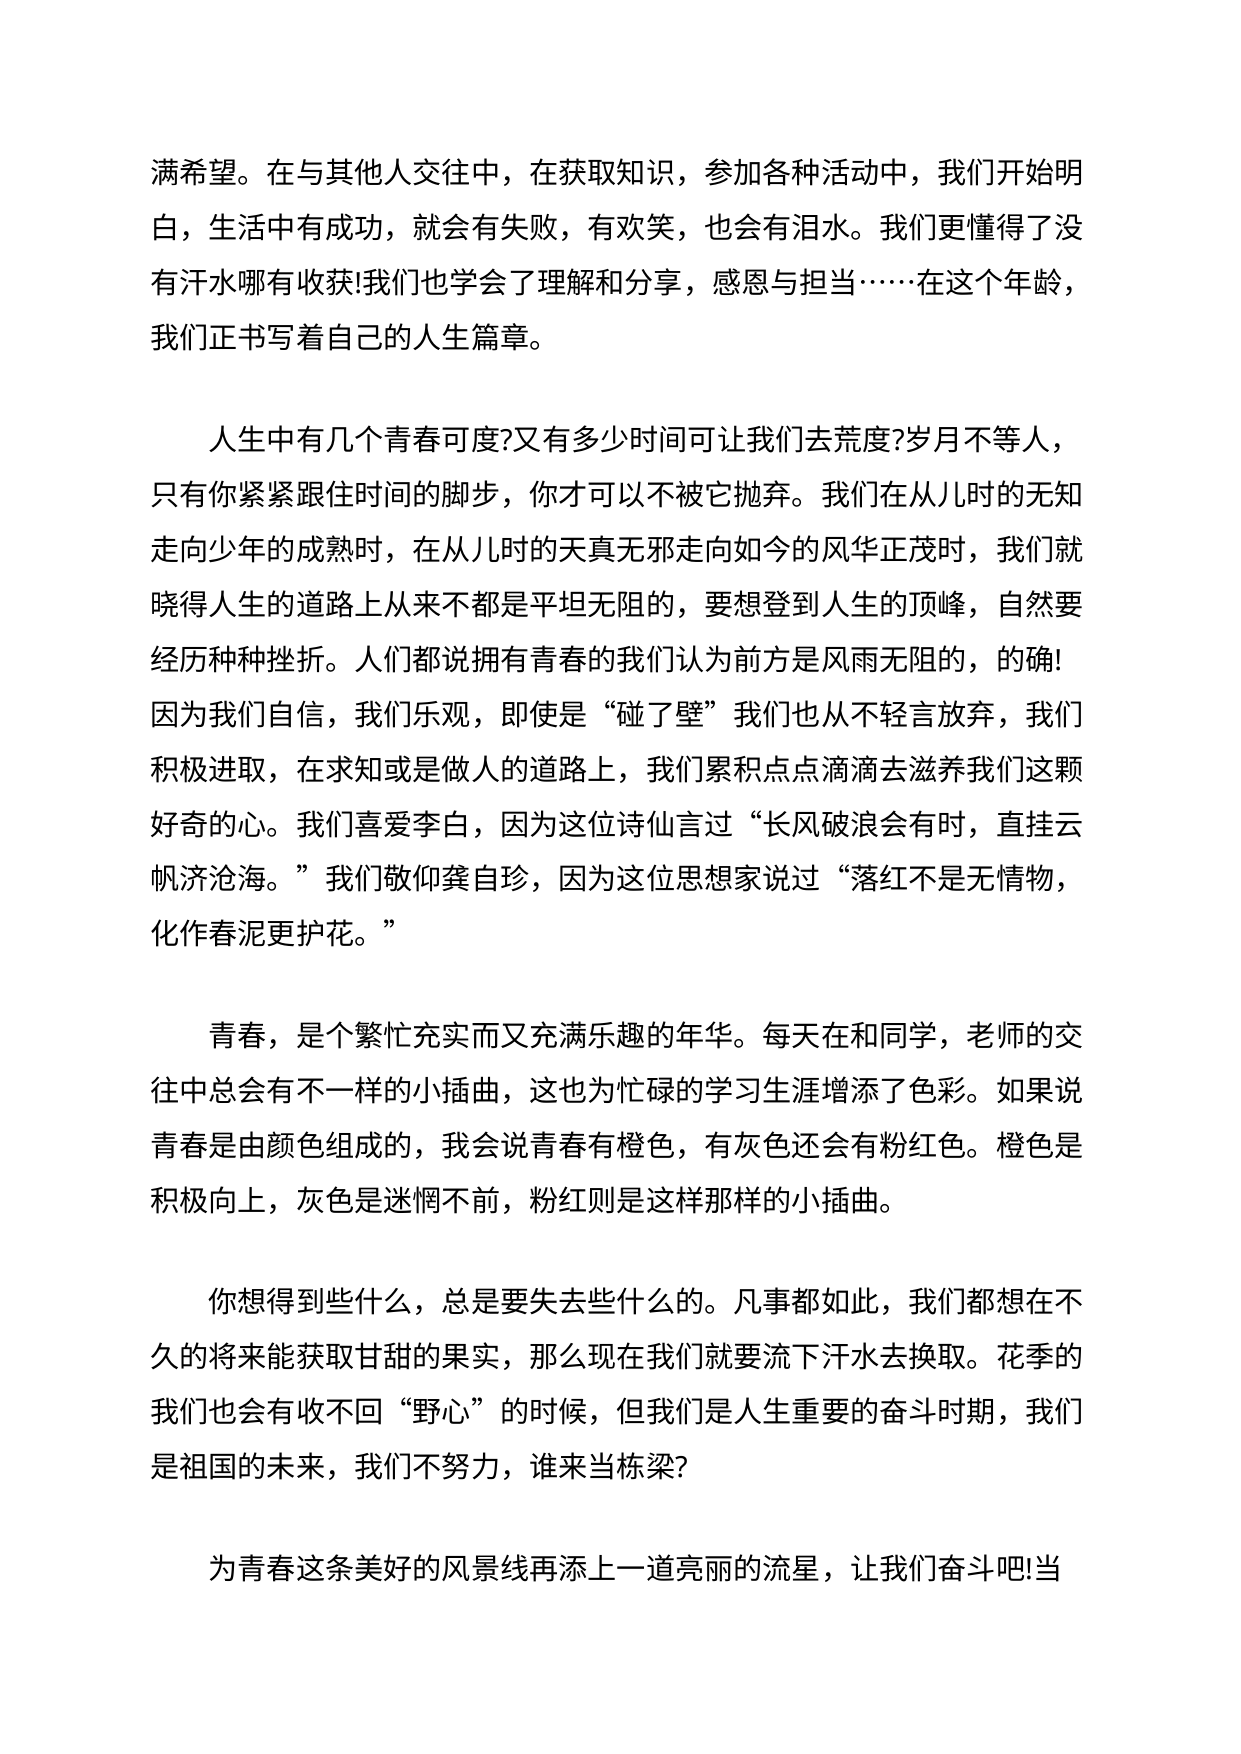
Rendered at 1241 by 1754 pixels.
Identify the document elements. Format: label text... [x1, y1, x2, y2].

text 人生中有几个青春可度?又有多少时间可让我们去荒度?岁月不等人，只有你紧紧跟住时间的脚步，你才可以不被它抛弃。我们在从儿时的无知走向少年的成熟时，在从儿时的天真无邪走向如今的风华正茂时，我们就晓得人生的道路上从来不都是平坦无阻的，要想登到人生的顶峰，自然要经历种种挫折。人们都说拥有青春的我们认为前方是风雨无阻的，的确!因为我们自信，我们乐观，即使是“碰了壁”我们也从不轻言放弃，我们积极进取，在求知或是做人的道路上，我们累积点点滴滴去滋养我们这颗好奇的心。我们喜爱李白，因为这位诗仙言过“长风破浪会有时，直挂云帆济沧海。”我们敬仰龚自珍，因为这位思想家说过“落红不是无情物，化作春泥更护花。” [150, 417, 1090, 953]
text 你想得到些什么，总是要失去些什么的。凡事都如此，我们都想在不久的将来能获取甘甜的果实，那么现在我们就要流下汗水去换取。花季的我们也会有收不回“野心”的时候，但我们是人生重要的奋斗时期，我们是祖国的未来，我们不努力，谁来当栋梁? [150, 1279, 1090, 1486]
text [150, 150, 1090, 357]
text 青春，是个繁忙充实而又充满乐趣的年华。每天在和同学，老师的交往中总会有不一样的小插曲，这也为忙碌的学习生涯增添了色彩。如果说青春是由颜色组成的，我会说青春有橙色，有灰色还会有粉红色。橙色是积极向上，灰色是迷惘不前，粉红则是这样那样的小插曲。 [150, 1013, 1090, 1219]
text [150, 1546, 1090, 1588]
